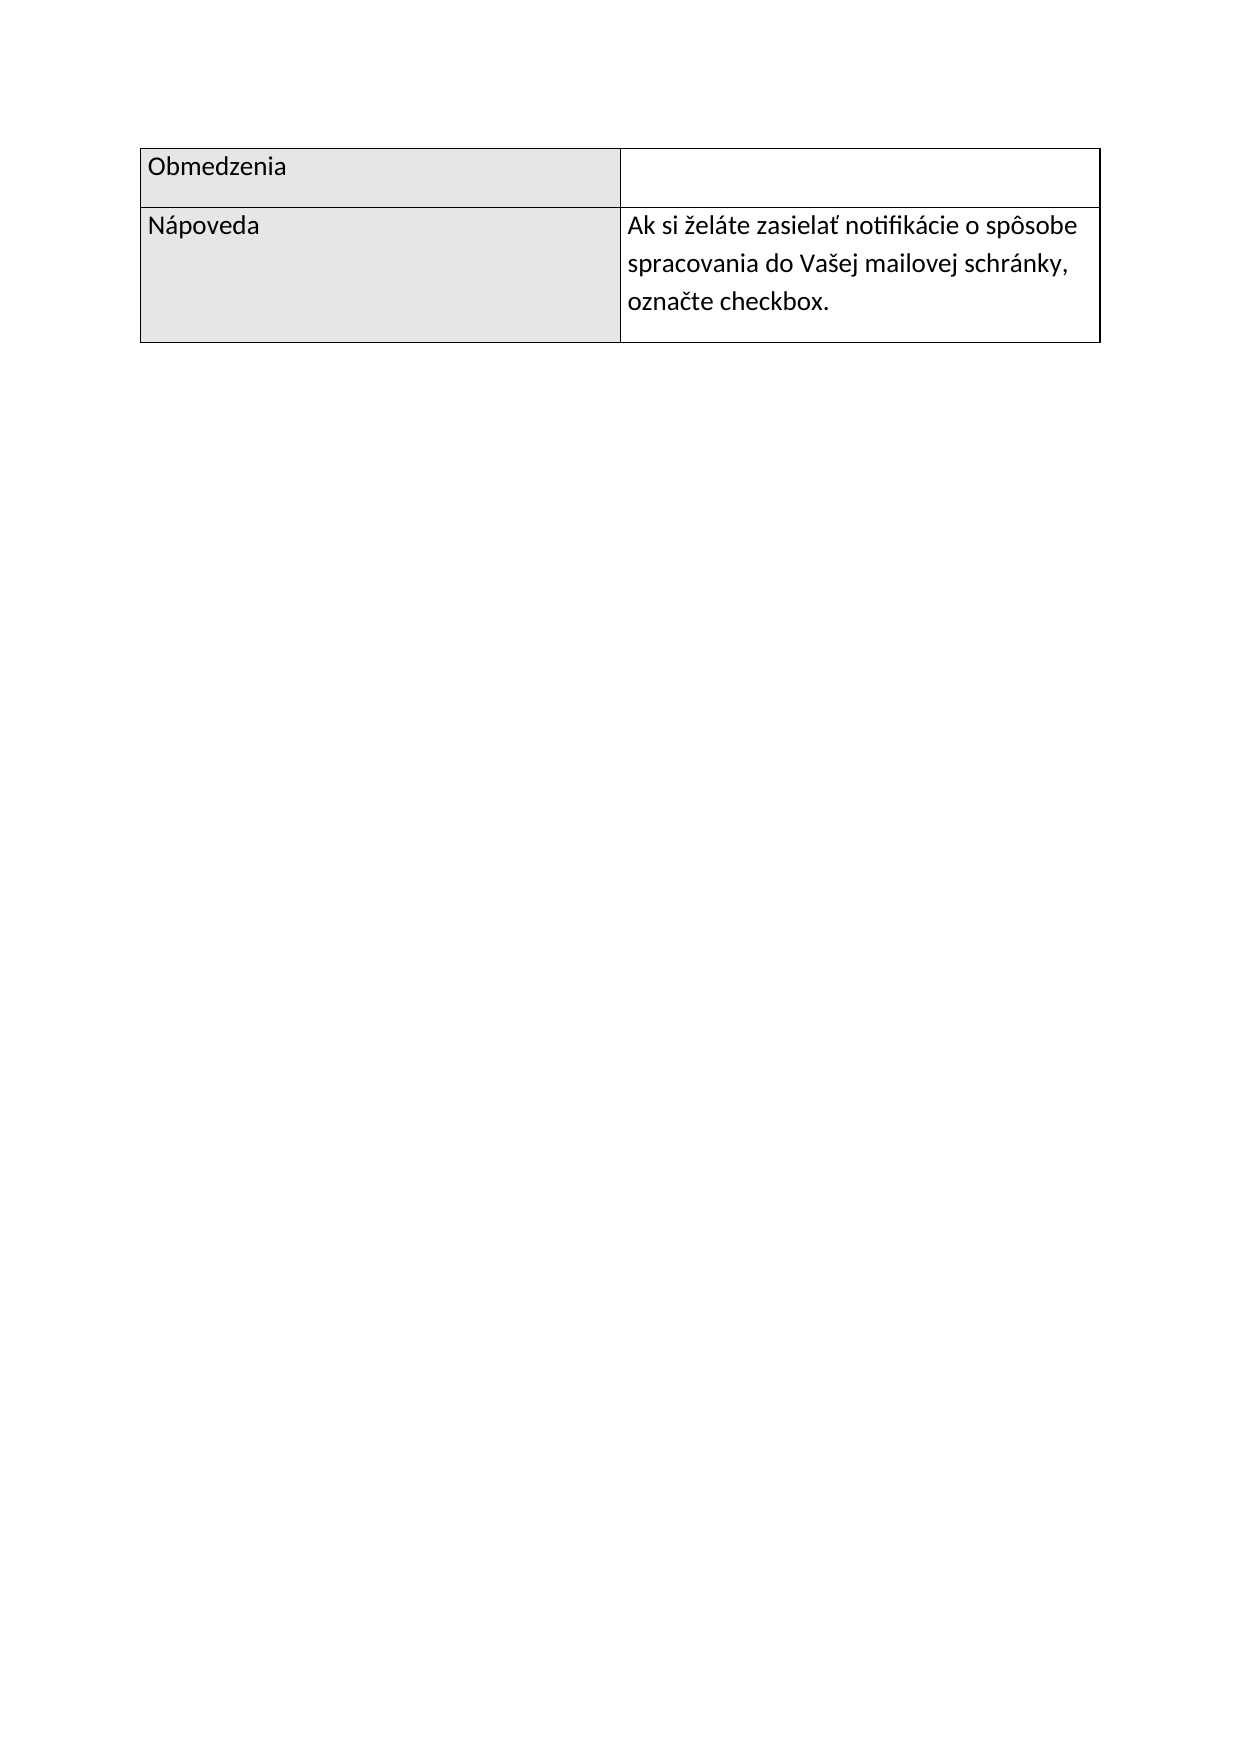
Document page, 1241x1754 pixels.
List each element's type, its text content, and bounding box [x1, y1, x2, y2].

table_cell Ak si želáte zasielať notifikácie o spôsobe spracovania do Vašej mailovej schránky, označte checkbox. [621, 208, 1099, 342]
table_cell Nápoveda [141, 208, 620, 342]
table_cell Obmedzenia [141, 149, 620, 207]
table_cell [621, 149, 1099, 207]
